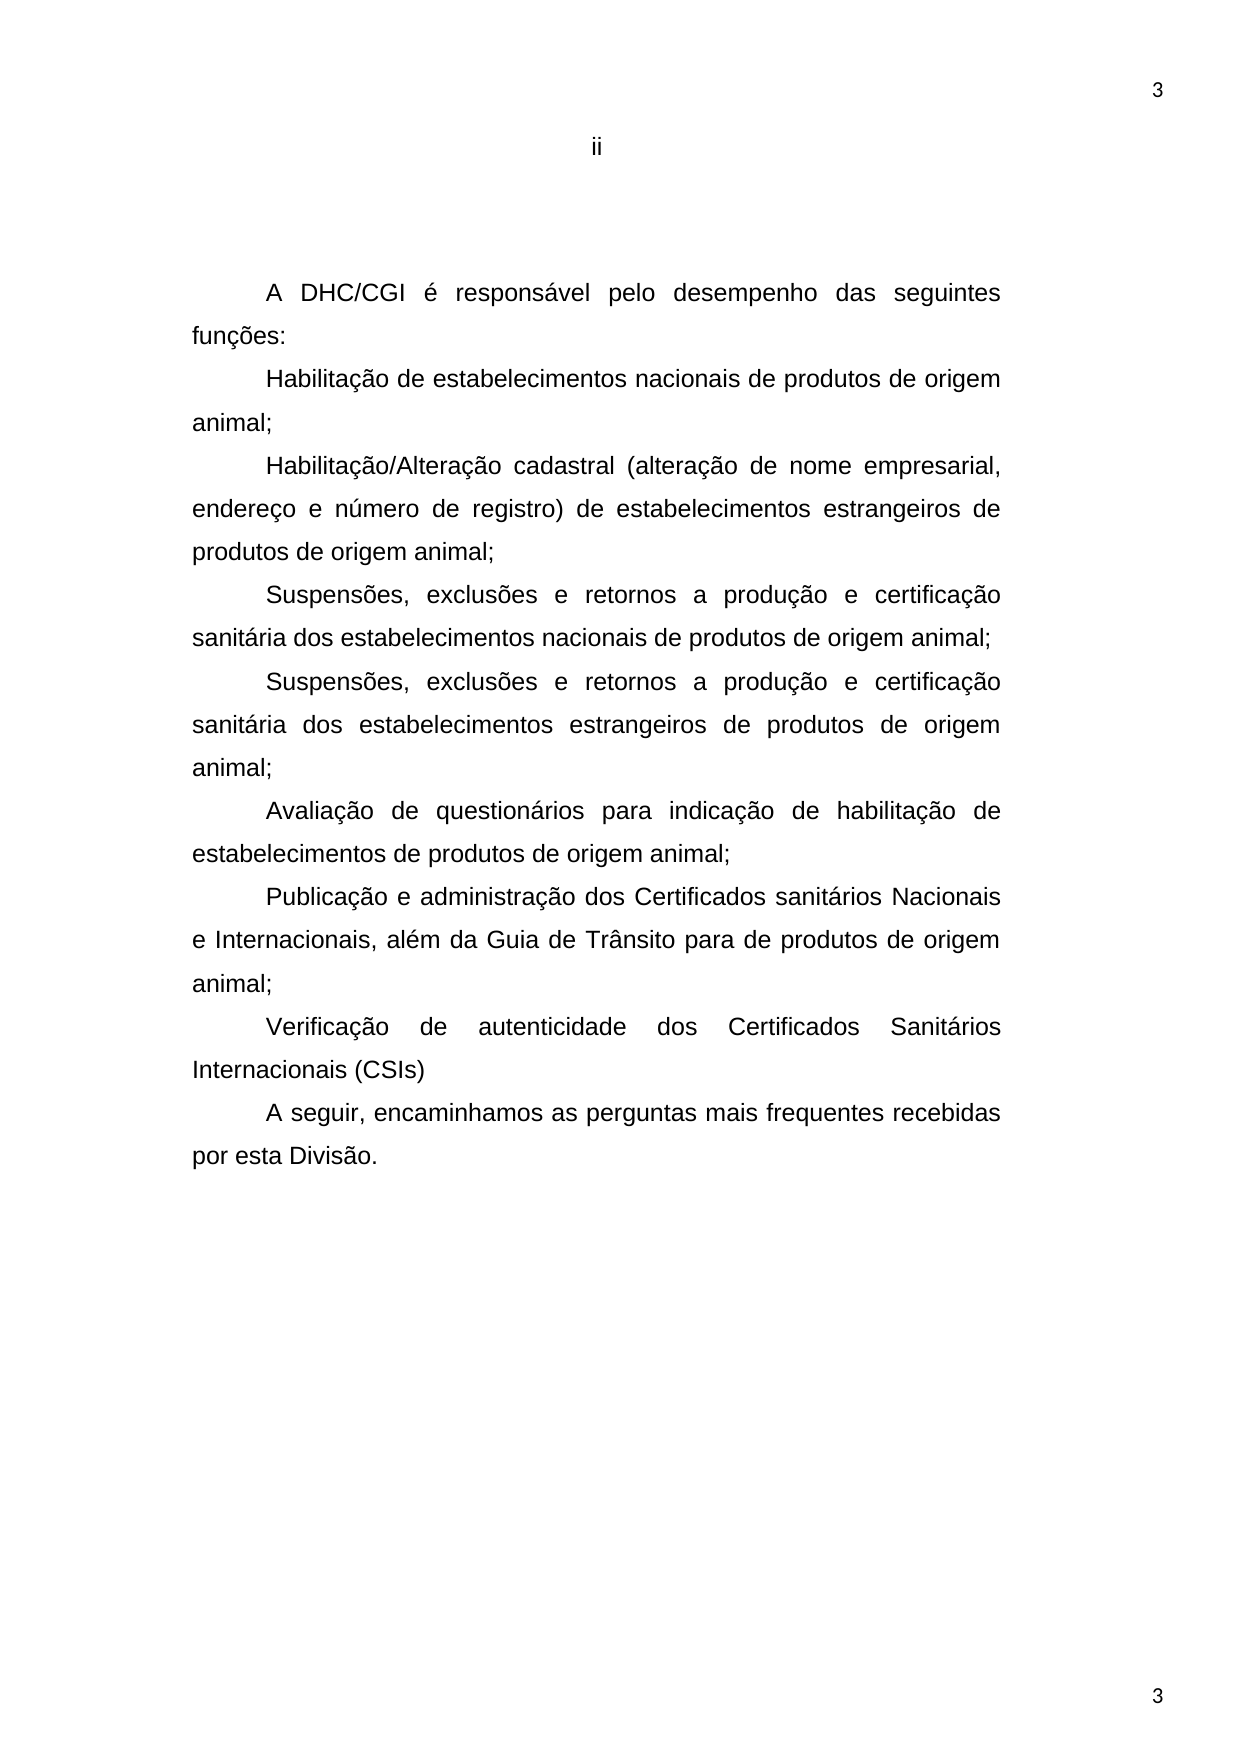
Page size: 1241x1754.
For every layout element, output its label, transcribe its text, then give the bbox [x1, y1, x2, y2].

text Habilitação/Alteração cadastral (alteração de nome empresarial, endereço e número de registro) de estabelecimentos estrangeiros de produtos de origem animal; [192, 451, 1002, 566]
text Suspensões, exclusões e retornos a produção e certificação sanitária dos estabelecimentos nacionais de produtos de origem animal; [192, 580, 1002, 652]
text ii [119, 132, 1074, 161]
text A DHC/CGI é responsável pelo desempenho das seguintes funções: [192, 278, 1002, 350]
text Habilitação de estabelecimentos nacionais de produtos de origem animal; [192, 364, 1002, 436]
text A seguir, encaminhamos as perguntas mais frequentes recebidas por esta Divisão. [192, 1098, 1002, 1170]
text Publicação e administração dos Certificados sanitários Nacionais e Internacionais, além da Guia de Trânsito para de produtos de origem animal; [192, 882, 1002, 997]
text Avaliação de questionários para indicação de habilitação de estabelecimentos de produtos de origem animal; [192, 796, 1002, 868]
text Suspensões, exclusões e retornos a produção e certificação sanitária dos estabelecimentos estrangeiros de produtos de origem animal; [192, 667, 1002, 782]
text Verificação de autenticidade dos Certificados Sanitários Internacionais (CSIs) [192, 1012, 1002, 1084]
